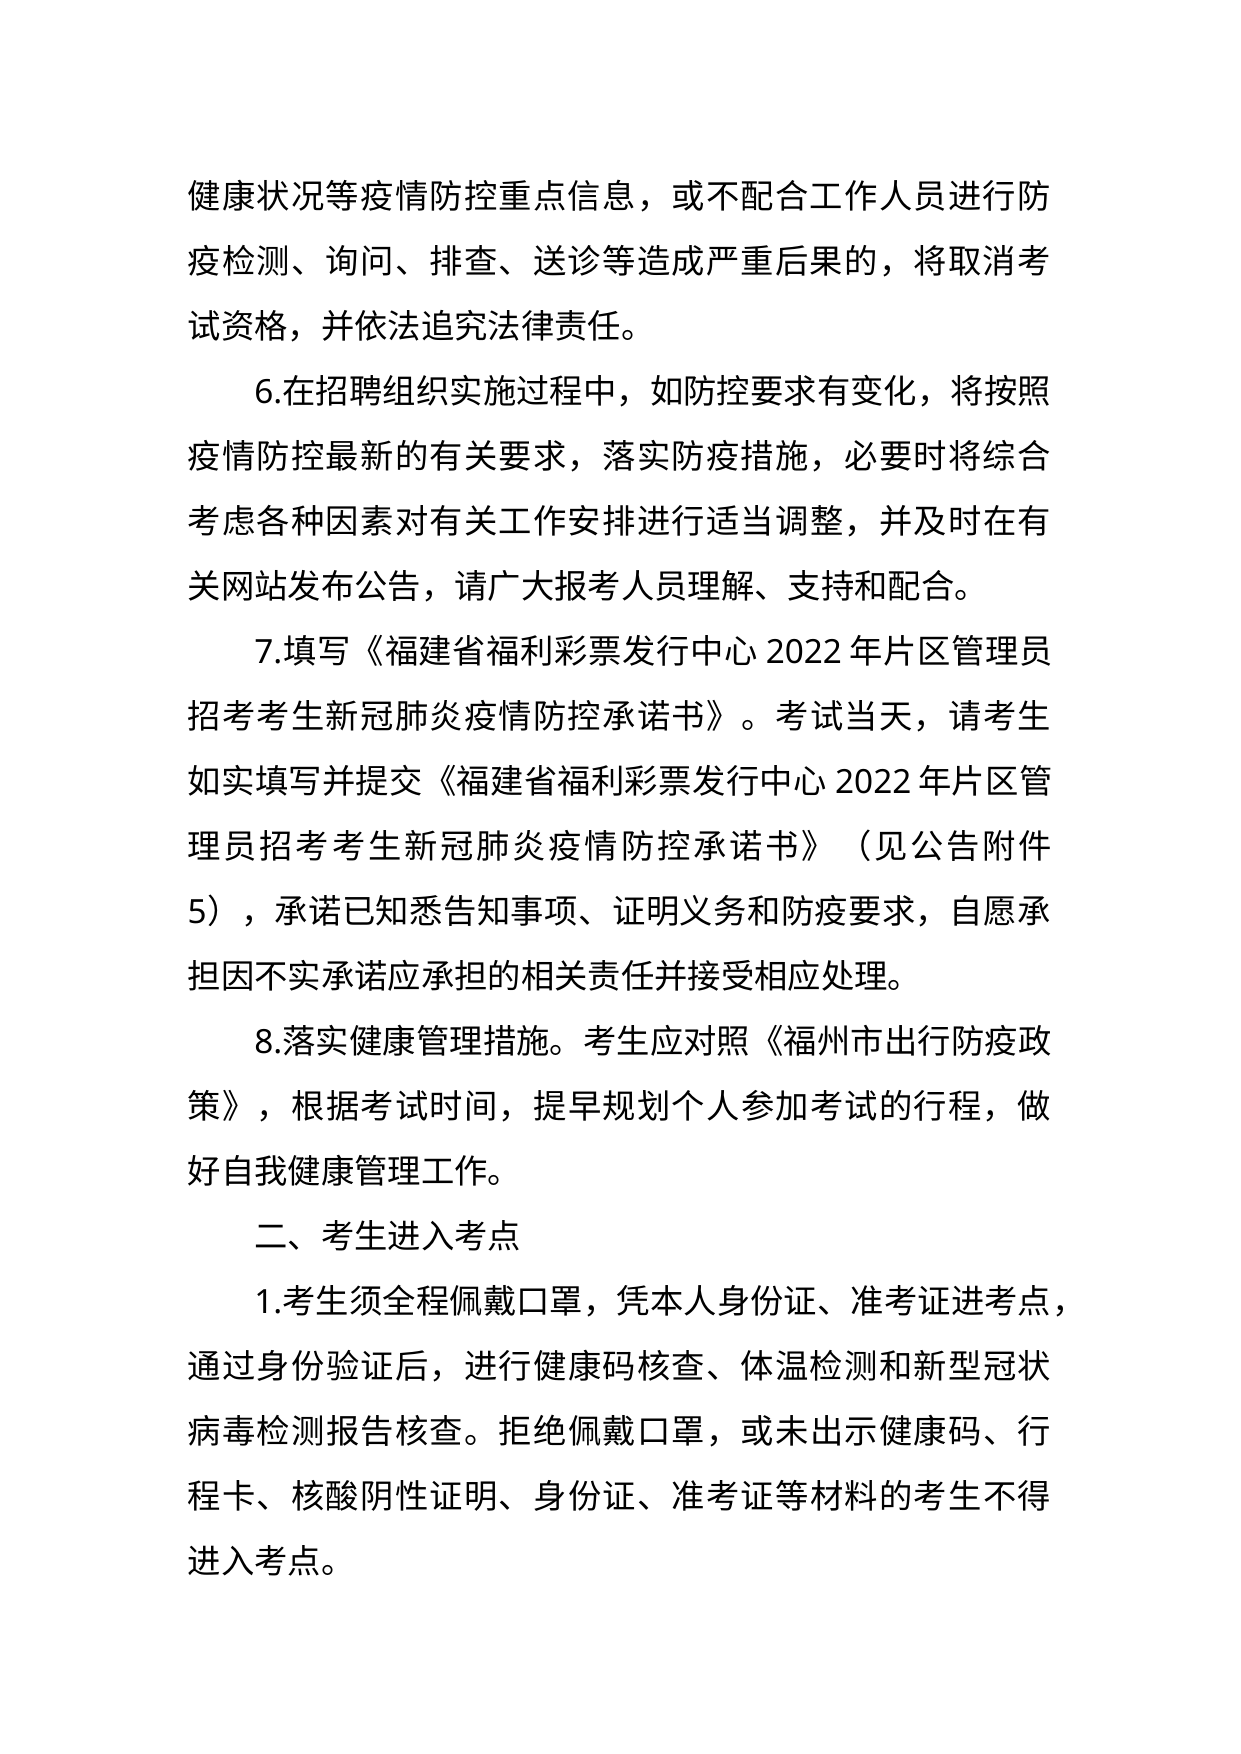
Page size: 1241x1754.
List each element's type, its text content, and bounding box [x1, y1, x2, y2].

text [187, 162, 1053, 357]
text 6.在招聘组织实施过程中，如防控要求有变化，将按照疫情防控最新的有关要求，落实防疫措施，必要时将综合考虑各种因素对有关工作安排进行适当调整，并及时在有关网站发布公告，请广大报考人员理解、支持和配合。 [187, 357, 1053, 617]
text 8.落实健康管理措施。考生应对照《福州市出行防疫政策》，根据考试时间，提早规划个人参加考试的行程，做好自我健康管理工作。 [187, 1007, 1053, 1202]
text 二、考生进入考点 [187, 1202, 1053, 1267]
text 1.考生须全程佩戴口罩，凭本人身份证、准考证进考点，通过身份验证后，进行健康码核查、体温检测和新型冠状病毒检测报告核查。拒绝佩戴口罩，或未出示健康码、行程卡、核酸阴性证明、身份证、准考证等材料的考生不得进入考点。 [187, 1267, 1053, 1592]
text 7.填写《福建省福利彩票发行中心2022年片区管理员招考考生新冠肺炎疫情防控承诺书》。考试当天，请考生如实填写并提交《福建省福利彩票发行中心2022年片区管理员招考考生新冠肺炎疫情防控承诺书》（见公告附件5），承诺已知悉告知事项、证明义务和防疫要求，自愿承担因不实承诺应承担的相关责任并接受相应处理。 [187, 617, 1053, 1007]
